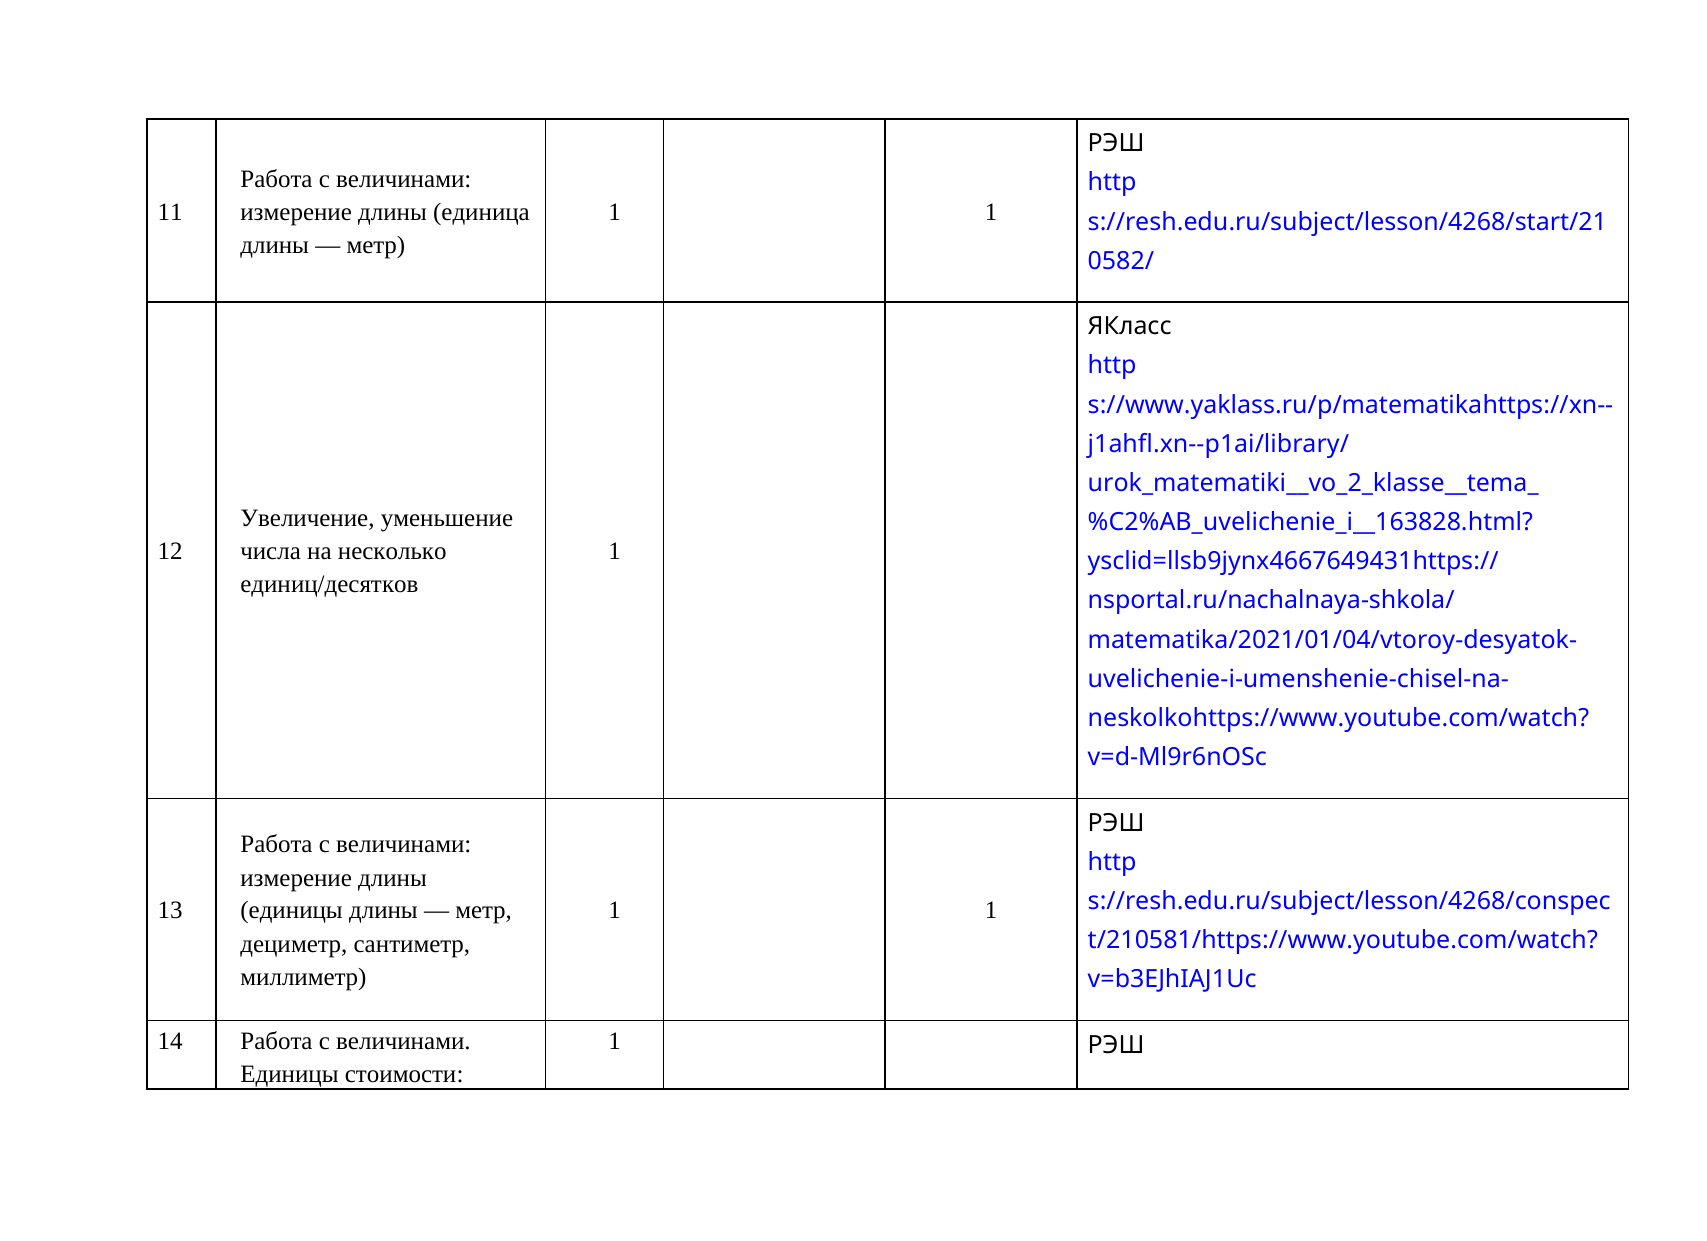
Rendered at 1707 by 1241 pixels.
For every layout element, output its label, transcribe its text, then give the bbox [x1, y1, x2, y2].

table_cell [1078, 1021, 1628, 1088]
table_cell Работа с величинами: измерение длины (единицы длины — метр, дециметр, сантиметр, миллиметр) [217, 799, 545, 1020]
table_cell 14 [148, 1021, 215, 1088]
table_cell 12 [148, 303, 215, 797]
table_cell 1 [886, 799, 1076, 1020]
table_cell РЭШ https://resh.edu.ru/subject/lesson/4268/conspect/210581/https://www.youtube.com/watch?v=b3EJhIAJ1Uc [1078, 799, 1628, 1020]
table_cell Увеличение, уменьшение числа на несколько единиц/десятков [217, 303, 545, 797]
table_cell 1 [546, 799, 663, 1020]
table_cell [664, 120, 884, 301]
table_cell Работа с величинами: измерение длины (единица длины — метр) [217, 120, 545, 301]
table_cell [664, 303, 884, 797]
table_cell 1 [886, 120, 1076, 301]
table_cell [886, 1021, 1076, 1088]
table_cell 11 [148, 120, 215, 301]
table_cell РЭШ https://resh.edu.ru/subject/lesson/4268/start/210582/ [1078, 120, 1628, 301]
table_cell [886, 303, 1076, 797]
table_cell 1 [546, 1021, 663, 1088]
table_cell 1 [546, 120, 663, 301]
table_cell 1 [546, 303, 663, 797]
table_cell [664, 799, 884, 1020]
table_cell 13 [148, 799, 215, 1020]
table_cell ЯКласс https://www.yaklass.ru/p/matematikahttps://xn--j1ahfl.xn--p1ai/library/urok_matematiki__vo_2_klasse__tema_%C2%AB_uvelichenie_i__163828.html?ysclid=llsb9jynx4667649431https://nsportal.ru/nachalnaya-shkola/matematika/2021/01/04/vtoroy-desyatok-uvelichenie-i-umenshenie-chisel-na-neskolkohttps://www.youtube.com/watch?v=d-Ml9r6nOSc [1078, 303, 1628, 797]
table_cell [664, 1021, 884, 1088]
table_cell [217, 1021, 545, 1088]
